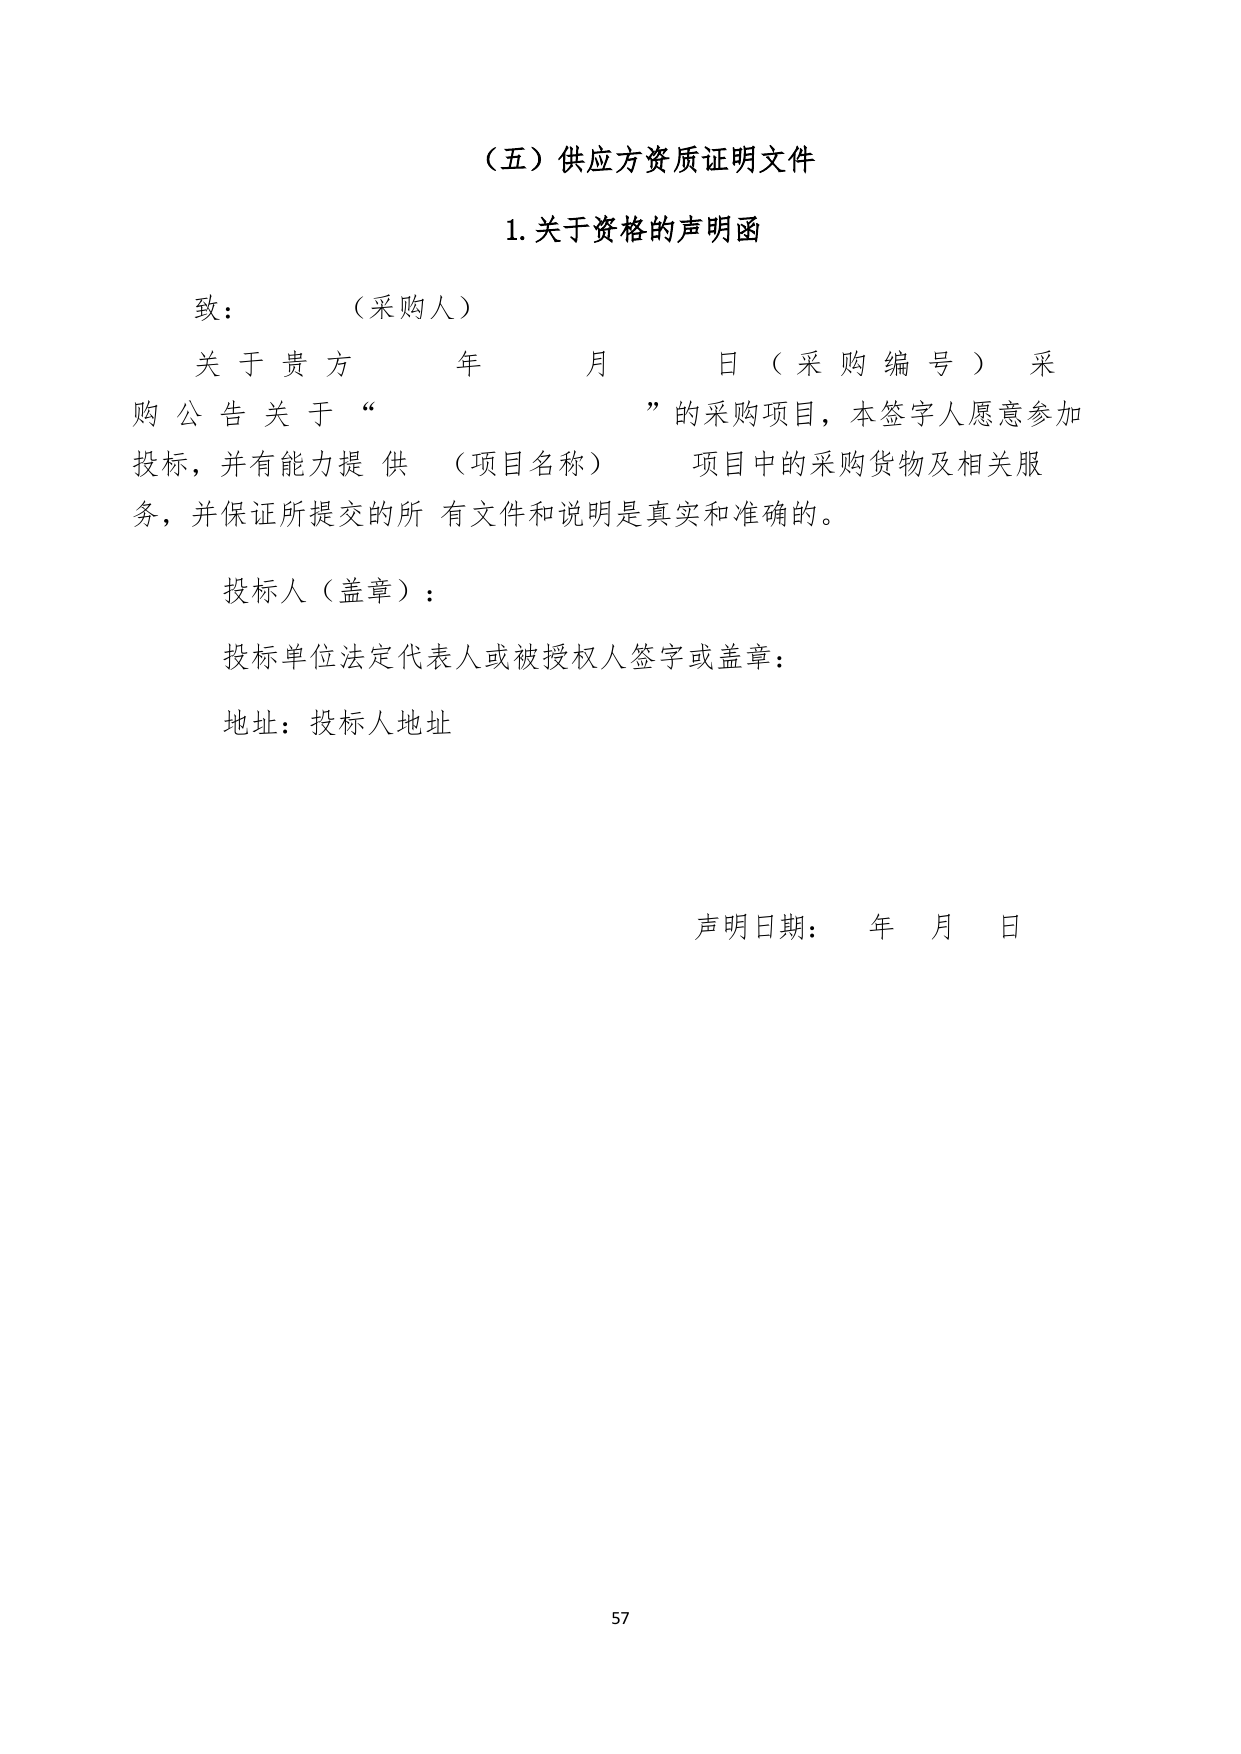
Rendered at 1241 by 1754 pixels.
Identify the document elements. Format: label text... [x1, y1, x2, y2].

text 关 于 贵 方 年 月 日 （ 采 购 编 号 ） 采 购 公 告 关 于 “ ”的采购项目，本签字人愿意参加投标，并有能力提 供 （项目名称） 项目中的采购货物及相关服务，并保证所提交的所 有文件和说明是真实和准确的。 [131, 346, 1086, 528]
text 地址：投标人地址 [221, 709, 1086, 740]
text 1.关于资格的声明函 [504, 215, 1086, 246]
text 投标人（盖章）： [221, 577, 1086, 608]
text 投标单位法定代表人或被授权人签字或盖章： [221, 643, 1086, 674]
text （五）供应方资质证明文件 [470, 145, 1086, 176]
text 致： （采购人） [192, 294, 1086, 324]
text 声明日期： 年 月 日 [693, 913, 1086, 943]
